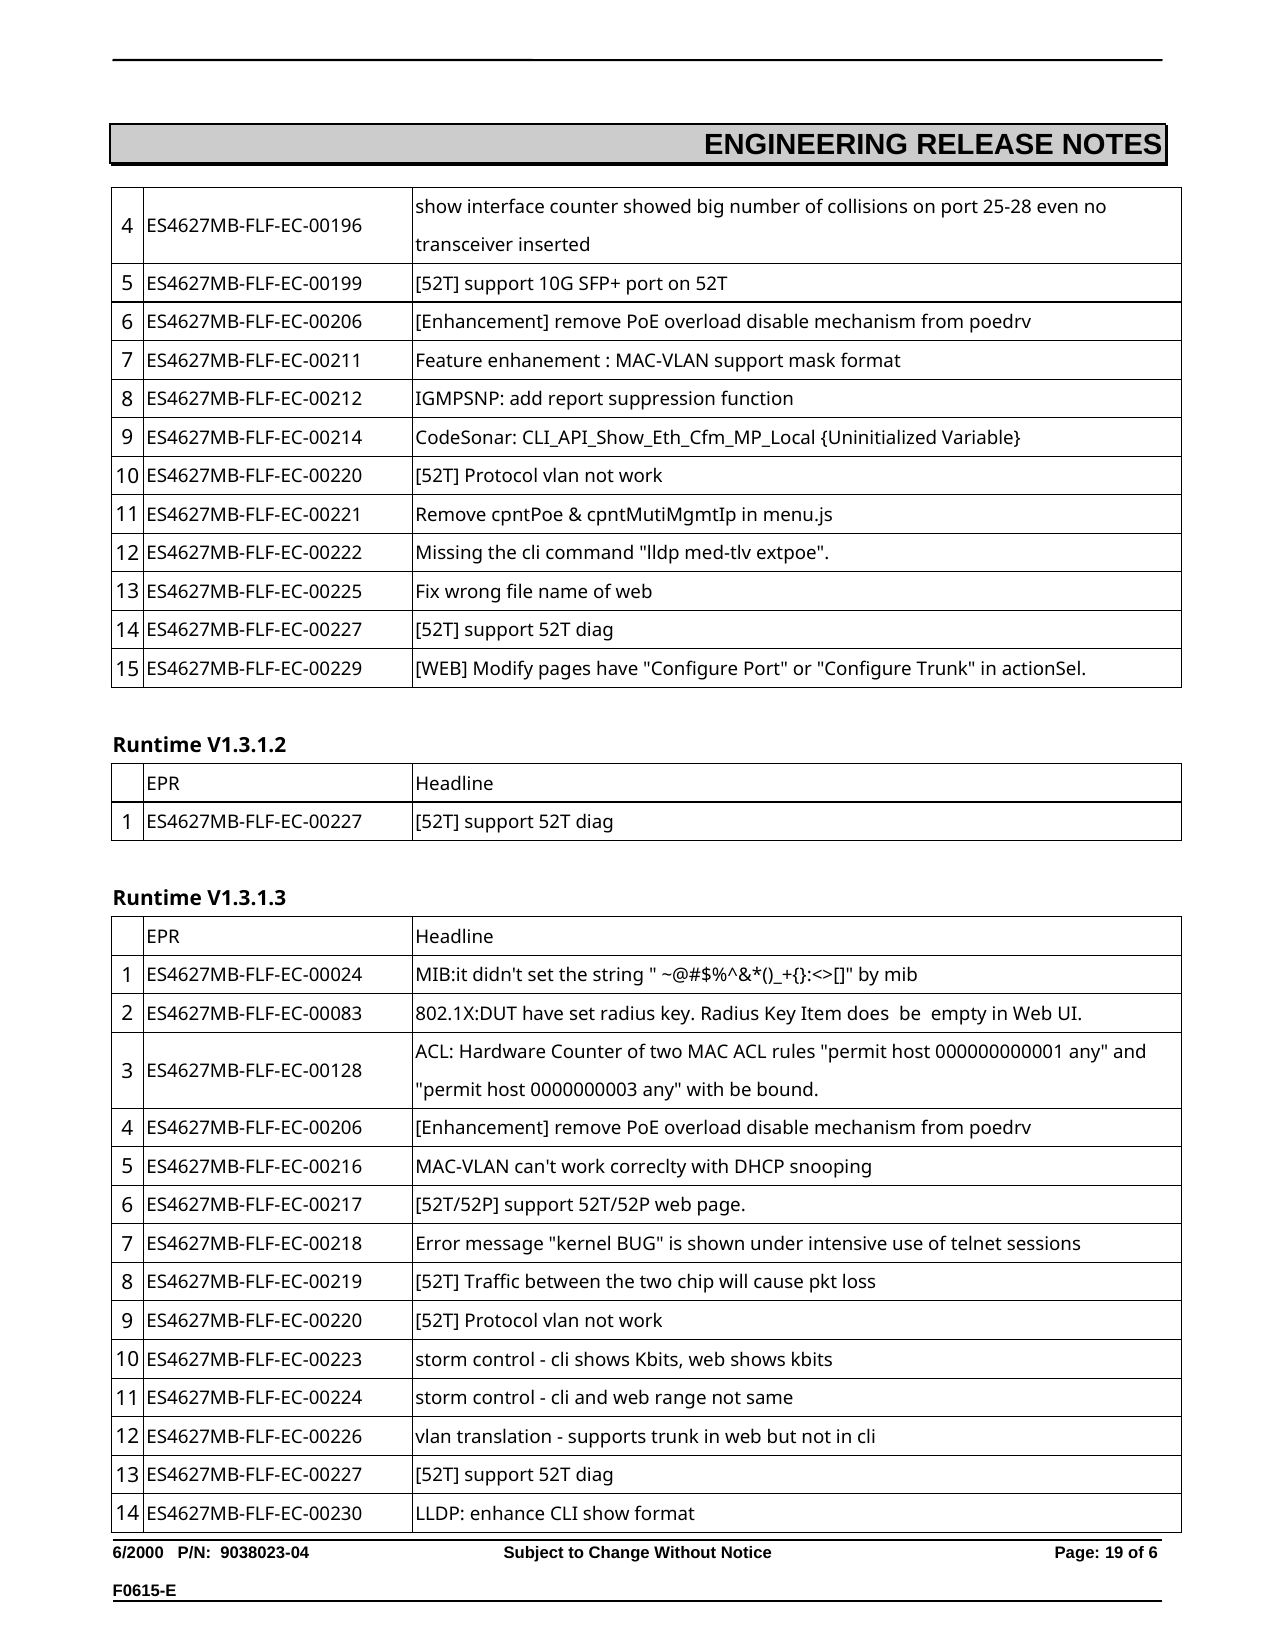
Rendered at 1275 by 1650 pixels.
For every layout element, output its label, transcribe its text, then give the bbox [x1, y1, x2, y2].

table_cell ES4627MB-FLF-EC-00227 [144, 1456, 412, 1493]
table_cell ES4627MB-FLF-EC-00222 [144, 534, 412, 571]
text Runtime V1.3.1.2 [112, 725, 1162, 763]
table_header Headline [413, 764, 1181, 801]
text Runtime V1.3.1.3 [112, 878, 1162, 916]
table_cell ES4627MB-FLF-EC-00218 [144, 1224, 412, 1262]
table_cell ES4627MB-FLF-EC-00206 [144, 303, 412, 340]
table_cell MIB:it didn't set the string " ~@#$%^&*()_+{}:<>[]" by mib [413, 956, 1181, 993]
table_cell [52T] support 52T diag [413, 803, 1181, 840]
table_cell 3 [112, 1033, 143, 1108]
table_cell 7 [112, 1224, 143, 1262]
table_cell storm control - cli shows Kbits, web shows kbits [413, 1340, 1181, 1377]
table_cell [Enhancement] remove PoE overload disable mechanism from poedrv [413, 303, 1181, 340]
table_header [112, 764, 143, 801]
table_cell 7 [112, 341, 143, 378]
table_cell 2 [112, 994, 143, 1032]
table_cell ES4627MB-FLF-EC-00206 [144, 1109, 412, 1146]
table_cell 15 [112, 649, 143, 687]
table_header EPR [144, 764, 412, 801]
table_cell 14 [112, 611, 143, 648]
table_cell ES4627MB-FLF-EC-00221 [144, 495, 412, 533]
table_cell [Enhancement] remove PoE overload disable mechanism from poedrv [413, 1109, 1181, 1146]
table_cell 5 [112, 264, 143, 301]
table_cell 5 [112, 1147, 143, 1185]
table_cell vlan translation - supports trunk in web but not in cli [413, 1417, 1181, 1454]
table_cell 13 [112, 572, 143, 610]
table_cell ES4627MB-FLF-EC-00225 [144, 572, 412, 610]
table_cell ES4627MB-FLF-EC-00220 [144, 457, 412, 494]
table_cell Feature enhanement : MAC-VLAN support mask format [413, 341, 1181, 378]
table_cell 14 [112, 1494, 143, 1532]
table_cell [52T] support 52T diag [413, 611, 1181, 648]
table_cell ES4627MB-FLF-EC-00224 [144, 1379, 412, 1416]
table_cell Fix wrong file name of web [413, 572, 1181, 610]
table_cell 6 [112, 1186, 143, 1223]
table_cell ES4627MB-FLF-EC-00024 [144, 956, 412, 993]
table_cell 11 [112, 1379, 143, 1416]
table_cell LLDP: enhance CLI show format [413, 1494, 1181, 1532]
table_cell show interface counter showed big number of collisions on port 25-28 even no transceiver inserted [413, 188, 1181, 263]
table_cell ES4627MB-FLF-EC-00083 [144, 994, 412, 1032]
table_header EPR [144, 917, 412, 954]
table_cell [52T] Traffic between the two chip will cause pkt loss [413, 1263, 1181, 1300]
table_cell 8 [112, 380, 143, 417]
table_header [112, 917, 143, 954]
table_cell Missing the cli command "lldp med-tlv extpoe". [413, 534, 1181, 571]
table_cell 8 [112, 1263, 143, 1300]
table_cell 9 [112, 418, 143, 456]
table_cell ES4627MB-FLF-EC-00214 [144, 418, 412, 456]
table_cell 12 [112, 1417, 143, 1454]
table_cell [52T] support 52T diag [413, 1456, 1181, 1493]
table_cell ES4627MB-FLF-EC-00216 [144, 1147, 412, 1185]
table_cell 4 [112, 1109, 143, 1146]
table_cell 6 [112, 303, 143, 340]
table_cell ES4627MB-FLF-EC-00226 [144, 1417, 412, 1454]
table_cell [52T/52P] support 52T/52P web page. [413, 1186, 1181, 1223]
table_cell 10 [112, 1340, 143, 1377]
table_cell ES4627MB-FLF-EC-00220 [144, 1301, 412, 1339]
table_cell 12 [112, 534, 143, 571]
table_cell ES4627MB-FLF-EC-00230 [144, 1494, 412, 1532]
table_header Headline [413, 917, 1181, 954]
table_cell 1 [112, 803, 143, 840]
table_cell MAC-VLAN can't work correclty with DHCP snooping [413, 1147, 1181, 1185]
table_cell 9 [112, 1301, 143, 1339]
table_cell ES4627MB-FLF-EC-00196 [144, 188, 412, 263]
table_cell 11 [112, 495, 143, 533]
table_cell 802.1X:DUT have set radius key. Radius Key Item does be empty in Web UI. [413, 994, 1181, 1032]
table_cell ES4627MB-FLF-EC-00211 [144, 341, 412, 378]
table_cell [52T] Protocol vlan not work [413, 1301, 1181, 1339]
table_cell ACL: Hardware Counter of two MAC ACL rules "permit host 000000000001 any" and "permit host 0000000003 any" with be bound. [413, 1033, 1181, 1108]
table_cell CodeSonar: CLI_API_Show_Eth_Cfm_MP_Local {Uninitialized Variable} [413, 418, 1181, 456]
table_cell Remove cpntPoe & cpntMutiMgmtIp in menu.js [413, 495, 1181, 533]
table_cell ES4627MB-FLF-EC-00227 [144, 803, 412, 840]
table_cell ES4627MB-FLF-EC-00229 [144, 649, 412, 687]
table_cell ES4627MB-FLF-EC-00217 [144, 1186, 412, 1223]
table_cell 1 [112, 956, 143, 993]
table_cell ES4627MB-FLF-EC-00212 [144, 380, 412, 417]
table_cell ES4627MB-FLF-EC-00128 [144, 1033, 412, 1108]
table_cell ES4627MB-FLF-EC-00227 [144, 611, 412, 648]
table_cell ES4627MB-FLF-EC-00219 [144, 1263, 412, 1300]
table_cell 4 [112, 188, 143, 263]
table_cell ES4627MB-FLF-EC-00199 [144, 264, 412, 301]
table_cell 10 [112, 457, 143, 494]
table_cell 13 [112, 1456, 143, 1493]
table_cell IGMPSNP: add report suppression function [413, 380, 1181, 417]
table_cell ES4627MB-FLF-EC-00223 [144, 1340, 412, 1377]
table_cell [52T] Protocol vlan not work [413, 457, 1181, 494]
table_cell Error message "kernel BUG" is shown under intensive use of telnet sessions [413, 1224, 1181, 1262]
table_cell storm control - cli and web range not same [413, 1379, 1181, 1416]
table_cell [WEB] Modify pages have "Configure Port" or "Configure Trunk" in actionSel. [413, 649, 1181, 687]
table_cell [52T] support 10G SFP+ port on 52T [413, 264, 1181, 301]
